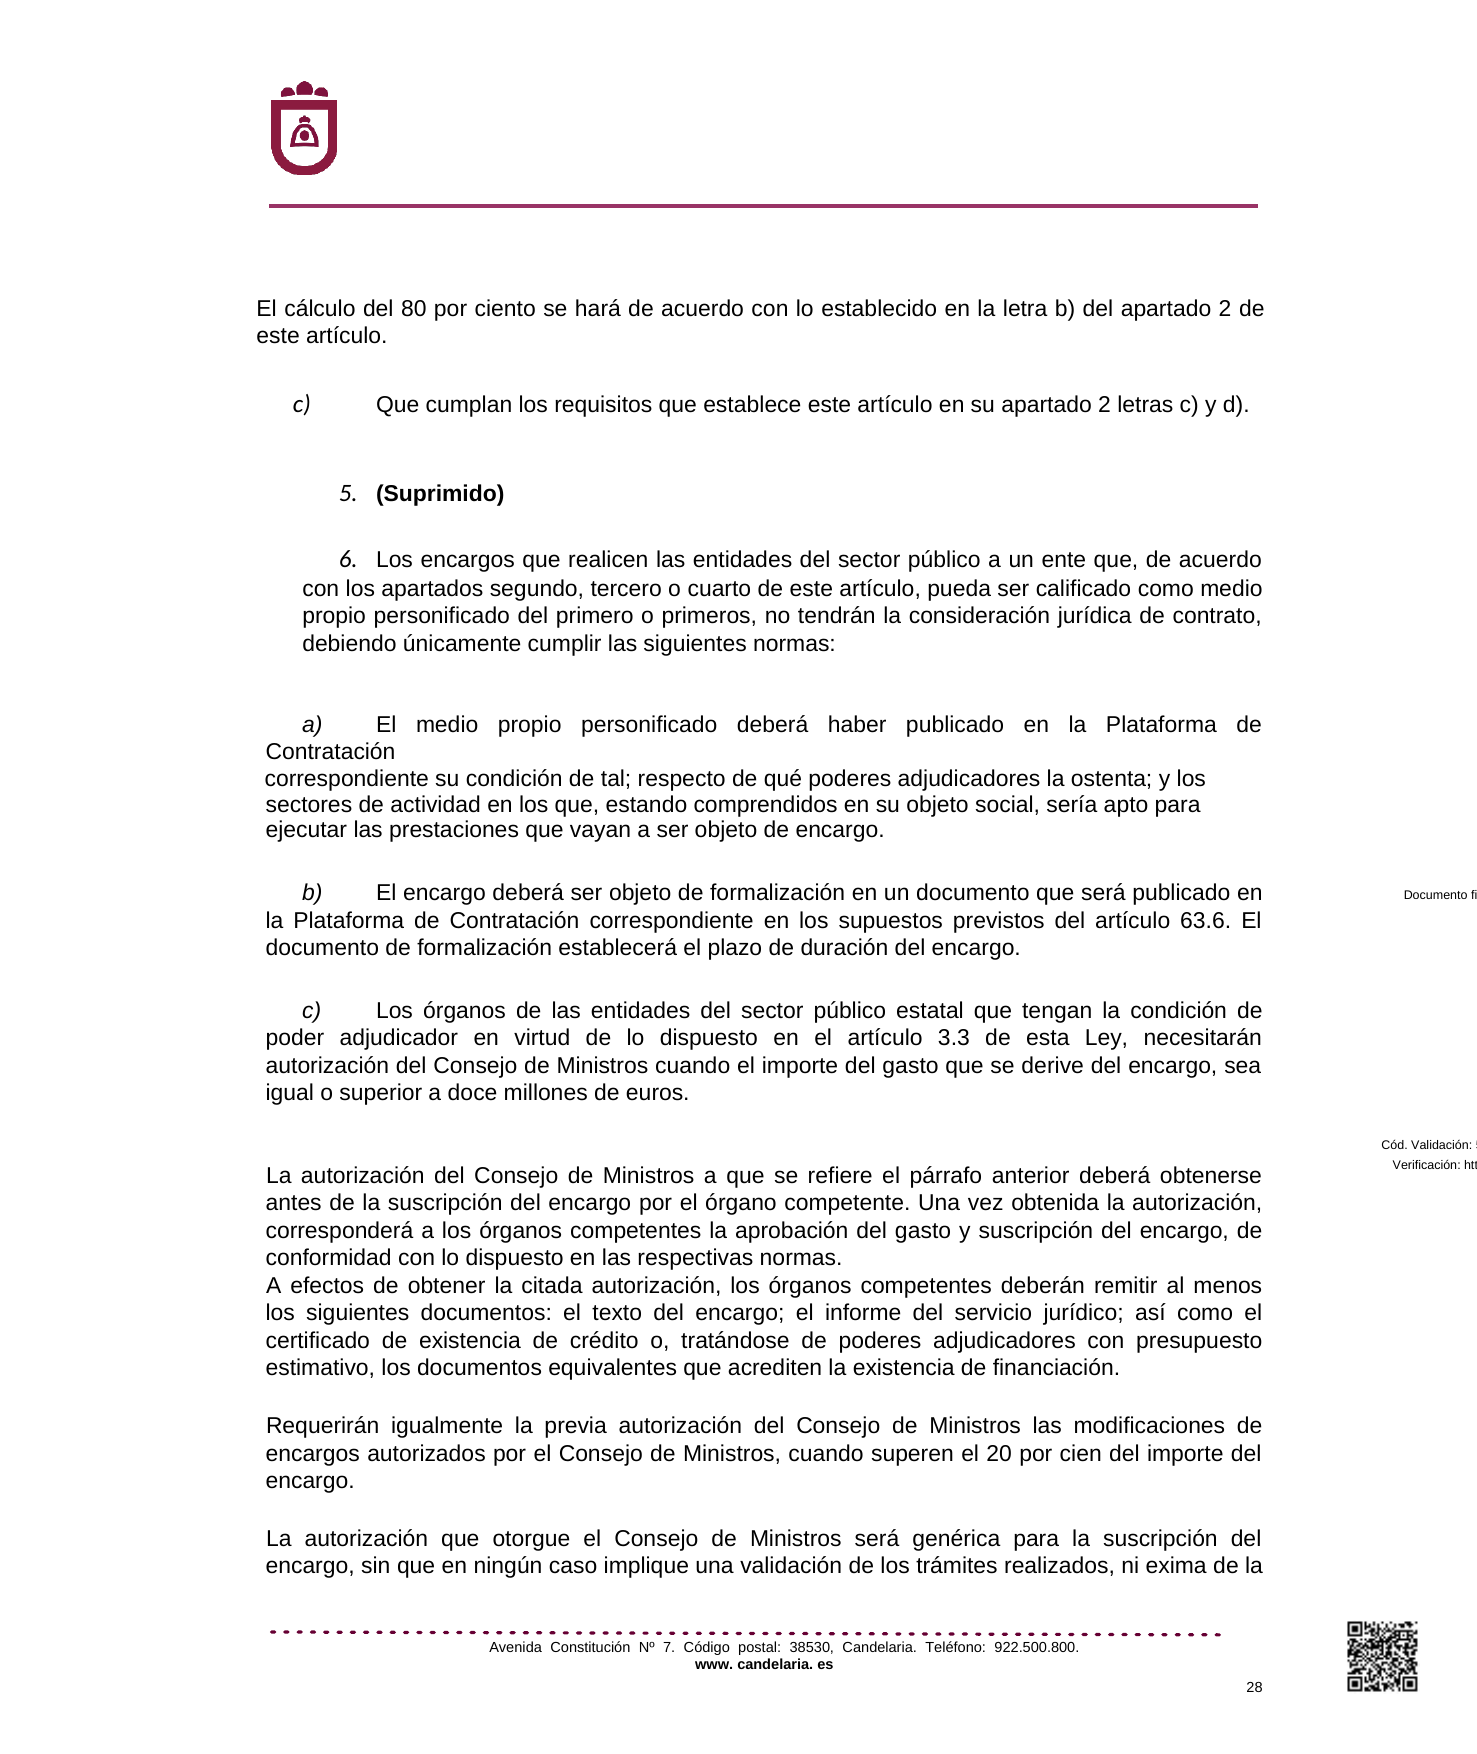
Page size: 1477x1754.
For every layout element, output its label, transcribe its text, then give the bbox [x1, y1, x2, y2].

picture [271, 81, 337, 175]
list Que cumplan los requisitos que establece este artículo en su apartado 2 letras c) y d). [256, 389, 1266, 419]
picture [1346, 1620, 1420, 1694]
list (Suprimido) [302, 477, 1263, 508]
text A efectos de obtener la citada autorización, los órganos competentes deberán remitir al menos los siguientes documentos: el texto del encargo; el informe del servicio jurídico; así como el certificado de existencia de crédito o, tratándose de poderes adjudicadores con presupuesto estimativo, los documentos equivalentes que acrediten la existencia de financiación. [265, 1272, 1263, 1380]
text correspondiente su condición de tal; respecto de qué poderes adjudicadores la ostenta; y los sectores de actividad en los que, estando comprendidos en su objeto social, sería apto para ejecutar las prestaciones que vayan a ser objeto de encargo. [264, 766, 1264, 843]
text Requerirán igualmente la previa autorización del Consejo de Ministros las modificaciones de encargos autorizados por el Consejo de Ministros, cuando superen el 20 por cien del importe del encargo. [265, 1412, 1263, 1493]
text La autorización del Consejo de Ministros a que se refiere el párrafo anterior deberá obtenerse antes de la suscripción del encargo por el órgano competente. Una vez obtenida la autorización, corresponderá a los órganos competentes la aprobación del gasto y suscripción del encargo, de conformidad con lo dispuesto en las respectivas normas. [265, 1162, 1263, 1270]
list Los encargos que realicen las entidades del sector público a un ente que, de acuerdo con los apartados segundo, tercero o cuarto de este artículo, pueda ser calificado como medio propio personificado del primero o primeros, no tendrán la consideración jurídica de contrato, debiendo únicamente cumplir las siguientes normas: [302, 543, 1263, 656]
list El encargo deberá ser objeto de formalización en un documento que será publicado en la Plataforma de Contratación correspondiente en los supuestos previstos del artículo 63.6. El documento de formalización establecerá el plazo de duración del encargo. [265, 879, 1263, 961]
list El medio propio personificado deberá haber publicado en la Plataforma de Contratación [265, 711, 1263, 764]
list Los órganos de las entidades del sector público estatal que tengan la condición de poder adjudicador en virtud de lo dispuesto en el artículo 3.3 de esta Ley, necesitarán autorización del Consejo de Ministros cuando el importe del gasto que se derive del encargo, sea igual o superior a doce millones de euros. [265, 997, 1263, 1105]
